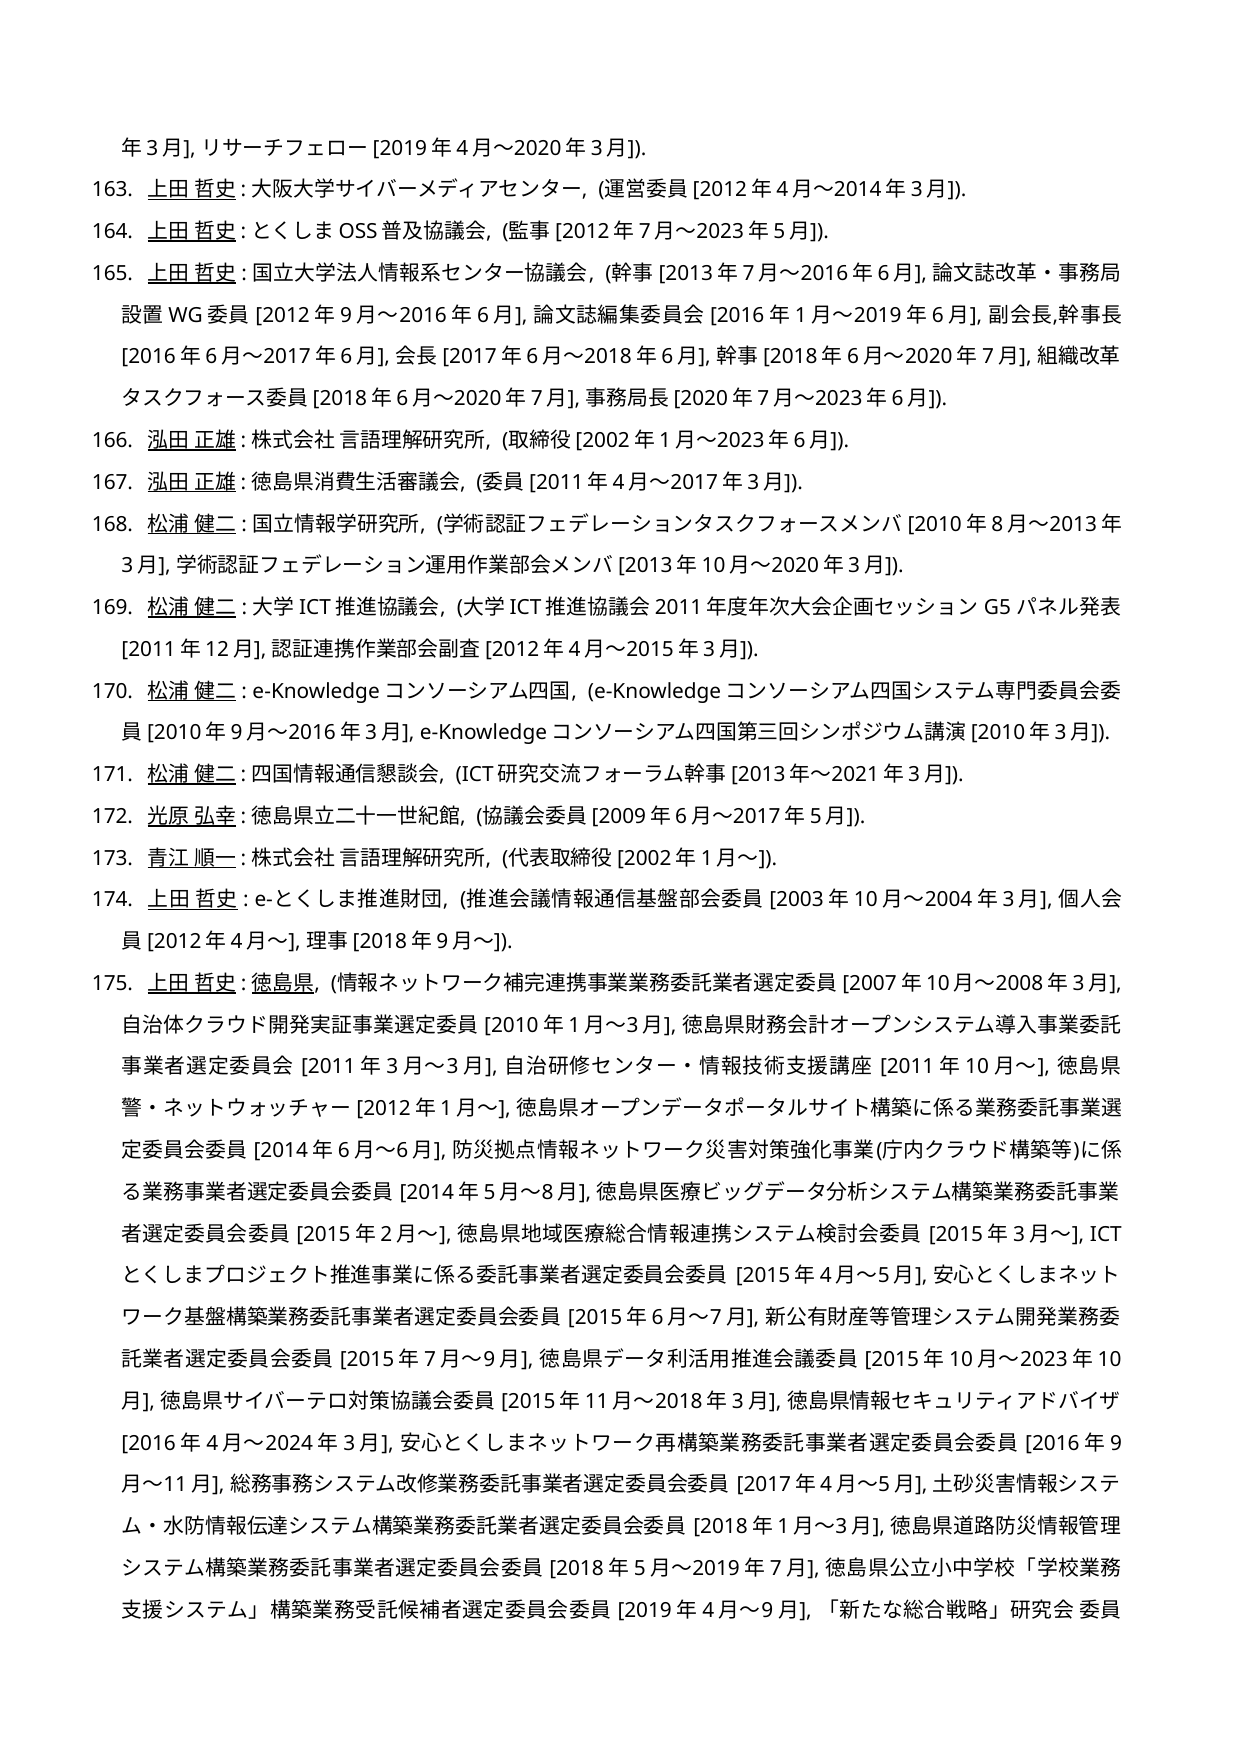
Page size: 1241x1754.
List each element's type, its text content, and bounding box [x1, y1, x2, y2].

list 上田 哲史 : e-とくしま推進財団, (推進会議情報通信基盤部会委員 [2003年10月〜2004年3月], 個人会員 [2012年4月〜], 理事 [2018年9月〜]). [92, 877, 1122, 961]
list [92, 125, 1122, 167]
list 松浦 健二 : 国立情報学研究所, (学術認証フェデレーションタスクフォースメンバ [2010年8月〜2013年3月], 学術認証フェデレーション運用作業部会メンバ [2013年10月〜2020年3月]). [92, 501, 1122, 584]
list 青江 順一 : 株式会社 言語理解研究所, (代表取締役 [2002年1月〜]). [92, 835, 1122, 877]
list 泓田 正雄 : 株式会社 言語理解研究所, (取締役 [2002年1月〜2023年6月]). [92, 417, 1122, 459]
list 泓田 正雄 : 徳島県消費生活審議会, (委員 [2011年4月〜2017年3月]). [92, 459, 1122, 501]
list 上田 哲史 : 大阪大学サイバーメディアセンター, (運営委員 [2012年4月〜2014年3月]). [92, 167, 1122, 209]
list 光原 弘幸 : 徳島県立二十一世紀館, (協議会委員 [2009年6月〜2017年5月]). [92, 793, 1122, 835]
list 松浦 健二 : 大学ICT推進協議会, (大学ICT推進協議会2011年度年次大会企画セッションG5 パネル発表 [2011年12月], 認証連携作業部会副査 [2012年4月〜2015年3月]). [92, 584, 1122, 668]
list 上田 哲史 : 国立大学法人情報系センター協議会, (幹事 [2013年7月〜2016年6月], 論文誌改革・事務局設置WG委員 [2012年9月〜2016年6月], 論文誌編集委員会 [2016年1月〜2019年6月], 副会長,幹事長 [2016年6月〜2017年6月], 会長 [2017年6月〜2018年6月], 幹事 [2018年6月〜2020年7月], 組織改革タスクフォース委員 [2018年6月〜2020年7月], 事務局長 [2020年7月〜2023年6月]). [92, 250, 1122, 417]
list 上田 哲史 : とくしまOSS普及協議会, (監事 [2012年7月〜2023年5月]). [92, 209, 1122, 250]
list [92, 961, 1122, 1629]
list 松浦 健二 : 四国情報通信懇談会, (ICT研究交流フォーラム幹事 [2013年〜2021年3月]). [92, 752, 1122, 793]
list 松浦 健二 : e-Knowledgeコンソーシアム四国, (e-Knowledgeコンソーシアム四国システム専門委員会委員 [2010年9月〜2016年3月], e-Knowledgeコンソーシアム四国第三回シンポジウム講演 [2010年3月]). [92, 668, 1122, 752]
